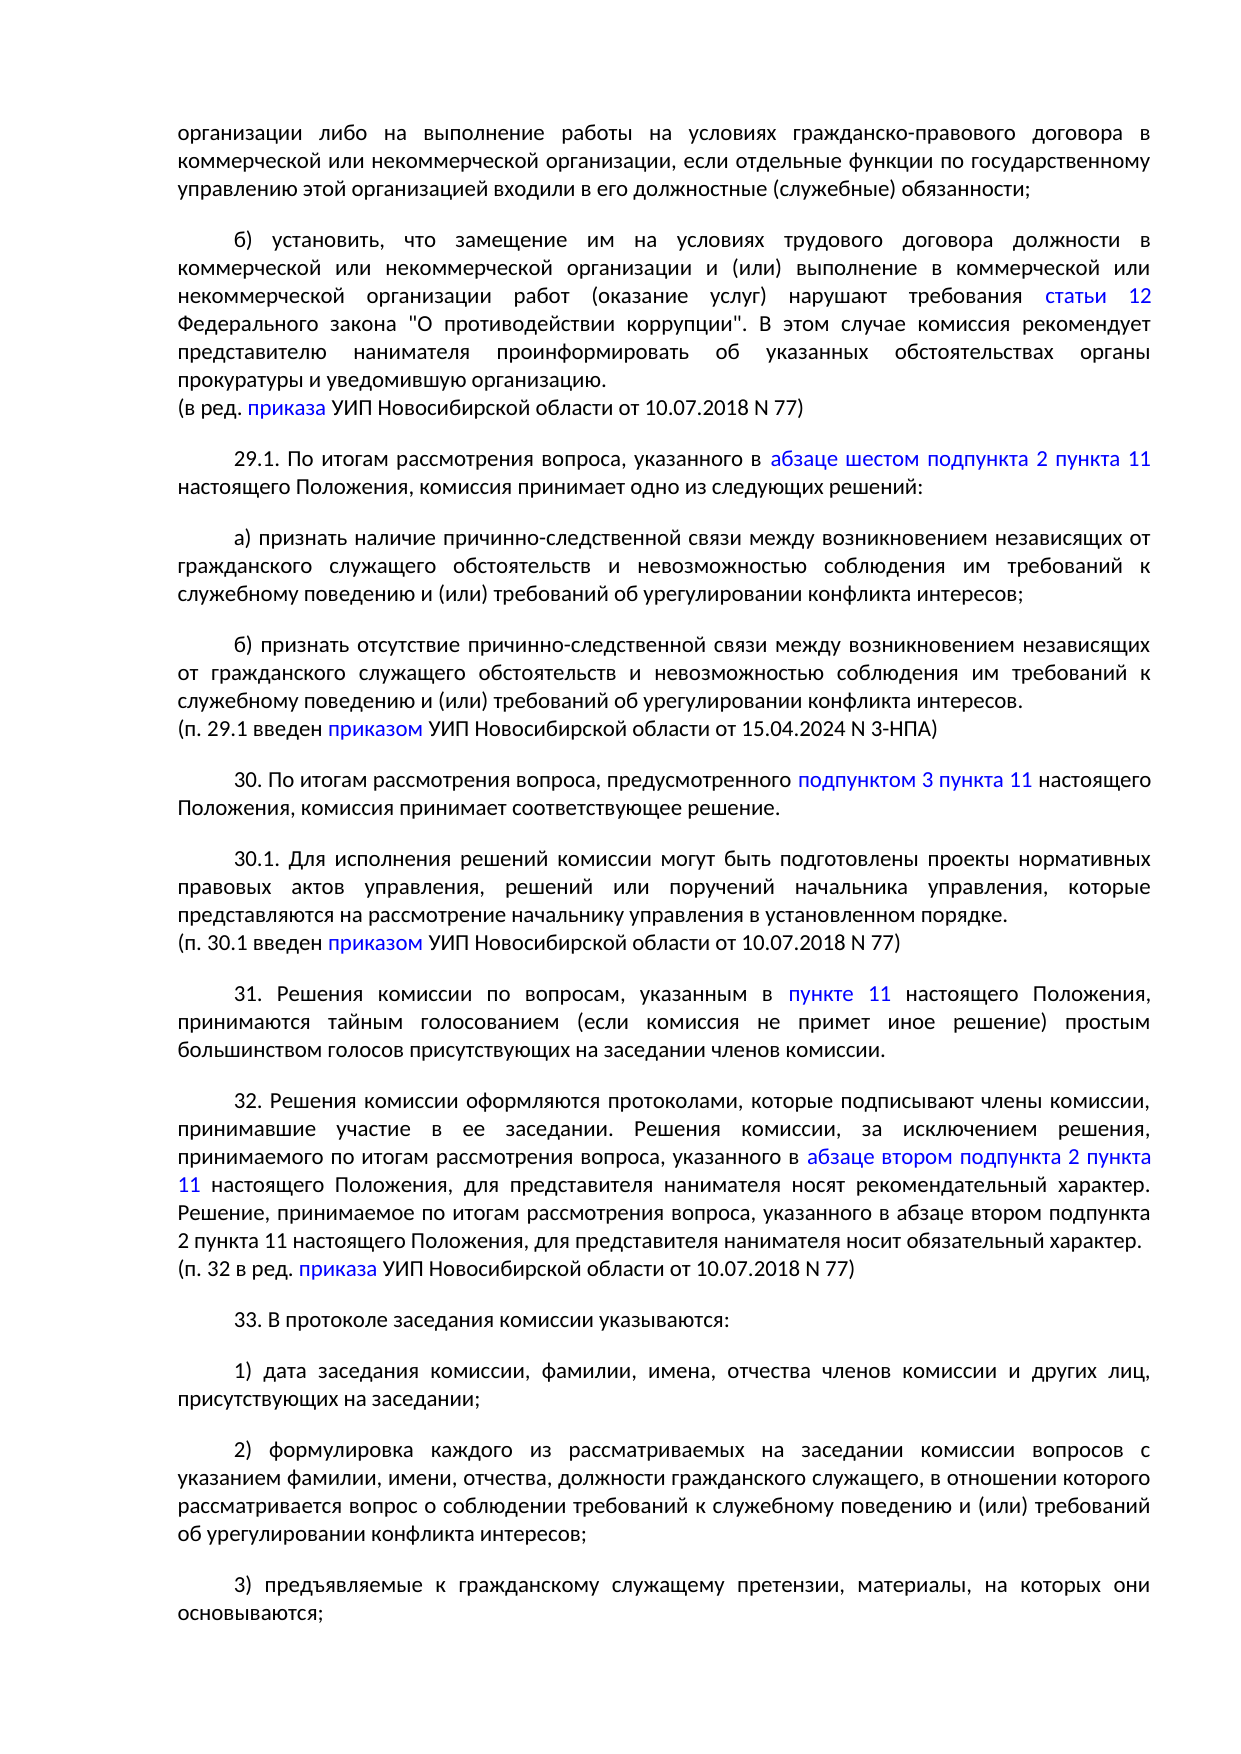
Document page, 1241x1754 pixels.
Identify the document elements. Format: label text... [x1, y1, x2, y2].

text а) признать наличие причинно-следственной связи между возникновением независящих от гражданского служащего обстоятельств и невозможностью соблюдения им требований к служебному поведению и (или) требований об урегулировании конфликта интересов; [177, 523, 1152, 607]
text (п. 32 в ред. приказа УИП Новосибирской области от 10.07.2018 N 77) [177, 1254, 1152, 1282]
text (в ред. приказа УИП Новосибирской области от 10.07.2018 N 77) [177, 393, 1152, 421]
text б) признать отсутствие причинно-следственной связи между возникновением независящих от гражданского служащего обстоятельств и невозможностью соблюдения им требований к служебному поведению и (или) требований об урегулировании конфликта интересов. [177, 630, 1152, 714]
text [177, 118, 1152, 202]
text 32. Решения комиссии оформляются протоколами, которые подписывают члены комиссии, принимавшие участие в ее заседании. Решения комиссии, за исключением решения, принимаемого по итогам рассмотрения вопроса, указанного в абзаце втором подпункта 2 пункта 11 настоящего Положения, для представителя нанимателя носят рекомендательный характер. Решение, принимаемое по итогам рассмотрения вопроса, указанного в абзаце втором подпункта 2 пункта 11 настоящего Положения, для представителя нанимателя носит обязательный характер. [177, 1086, 1152, 1254]
text 29.1. По итогам рассмотрения вопроса, указанного в абзаце шестом подпункта 2 пункта 11 настоящего Положения, комиссия принимает одно из следующих решений: [177, 444, 1152, 500]
text 30.1. Для исполнения решений комиссии могут быть подготовлены проекты нормативных правовых актов управления, решений или поручений начальника управления, которые представляются на рассмотрение начальнику управления в установленном порядке. [177, 844, 1152, 928]
text 2) формулировка каждого из рассматриваемых на заседании комиссии вопросов с указанием фамилии, имени, отчества, должности гражданского служащего, в отношении которого рассматривается вопрос о соблюдении требований к служебному поведению и (или) требований об урегулировании конфликта интересов; [177, 1435, 1152, 1547]
text (п. 29.1 введен приказом УИП Новосибирской области от 15.04.2024 N 3-НПА) [177, 714, 1152, 742]
text 1) дата заседания комиссии, фамилии, имена, отчества членов комиссии и других лиц, присутствующих на заседании; [177, 1356, 1152, 1412]
text 31. Решения комиссии по вопросам, указанным в пункте 11 настоящего Положения, принимаются тайным голосованием (если комиссия не примет иное решение) простым большинством голосов присутствующих на заседании членов комиссии. [177, 979, 1152, 1063]
text 33. В протоколе заседания комиссии указываются: [177, 1305, 1152, 1333]
text (п. 30.1 введен приказом УИП Новосибирской области от 10.07.2018 N 77) [177, 928, 1152, 956]
text б) установить, что замещение им на условиях трудового договора должности в коммерческой или некоммерческой организации и (или) выполнение в коммерческой или некоммерческой организации работ (оказание услуг) нарушают требования статьи 12 Федерального закона "О противодействии коррупции". В этом случае комиссия рекомендует представителю нанимателя проинформировать об указанных обстоятельствах органы прокуратуры и уведомившую организацию. [177, 225, 1152, 393]
text 3) предъявляемые к гражданскому служащему претензии, материалы, на которых они основываются; [177, 1570, 1152, 1626]
text 30. По итогам рассмотрения вопроса, предусмотренного подпунктом 3 пункта 11 настоящего Положения, комиссия принимает соответствующее решение. [177, 765, 1152, 821]
